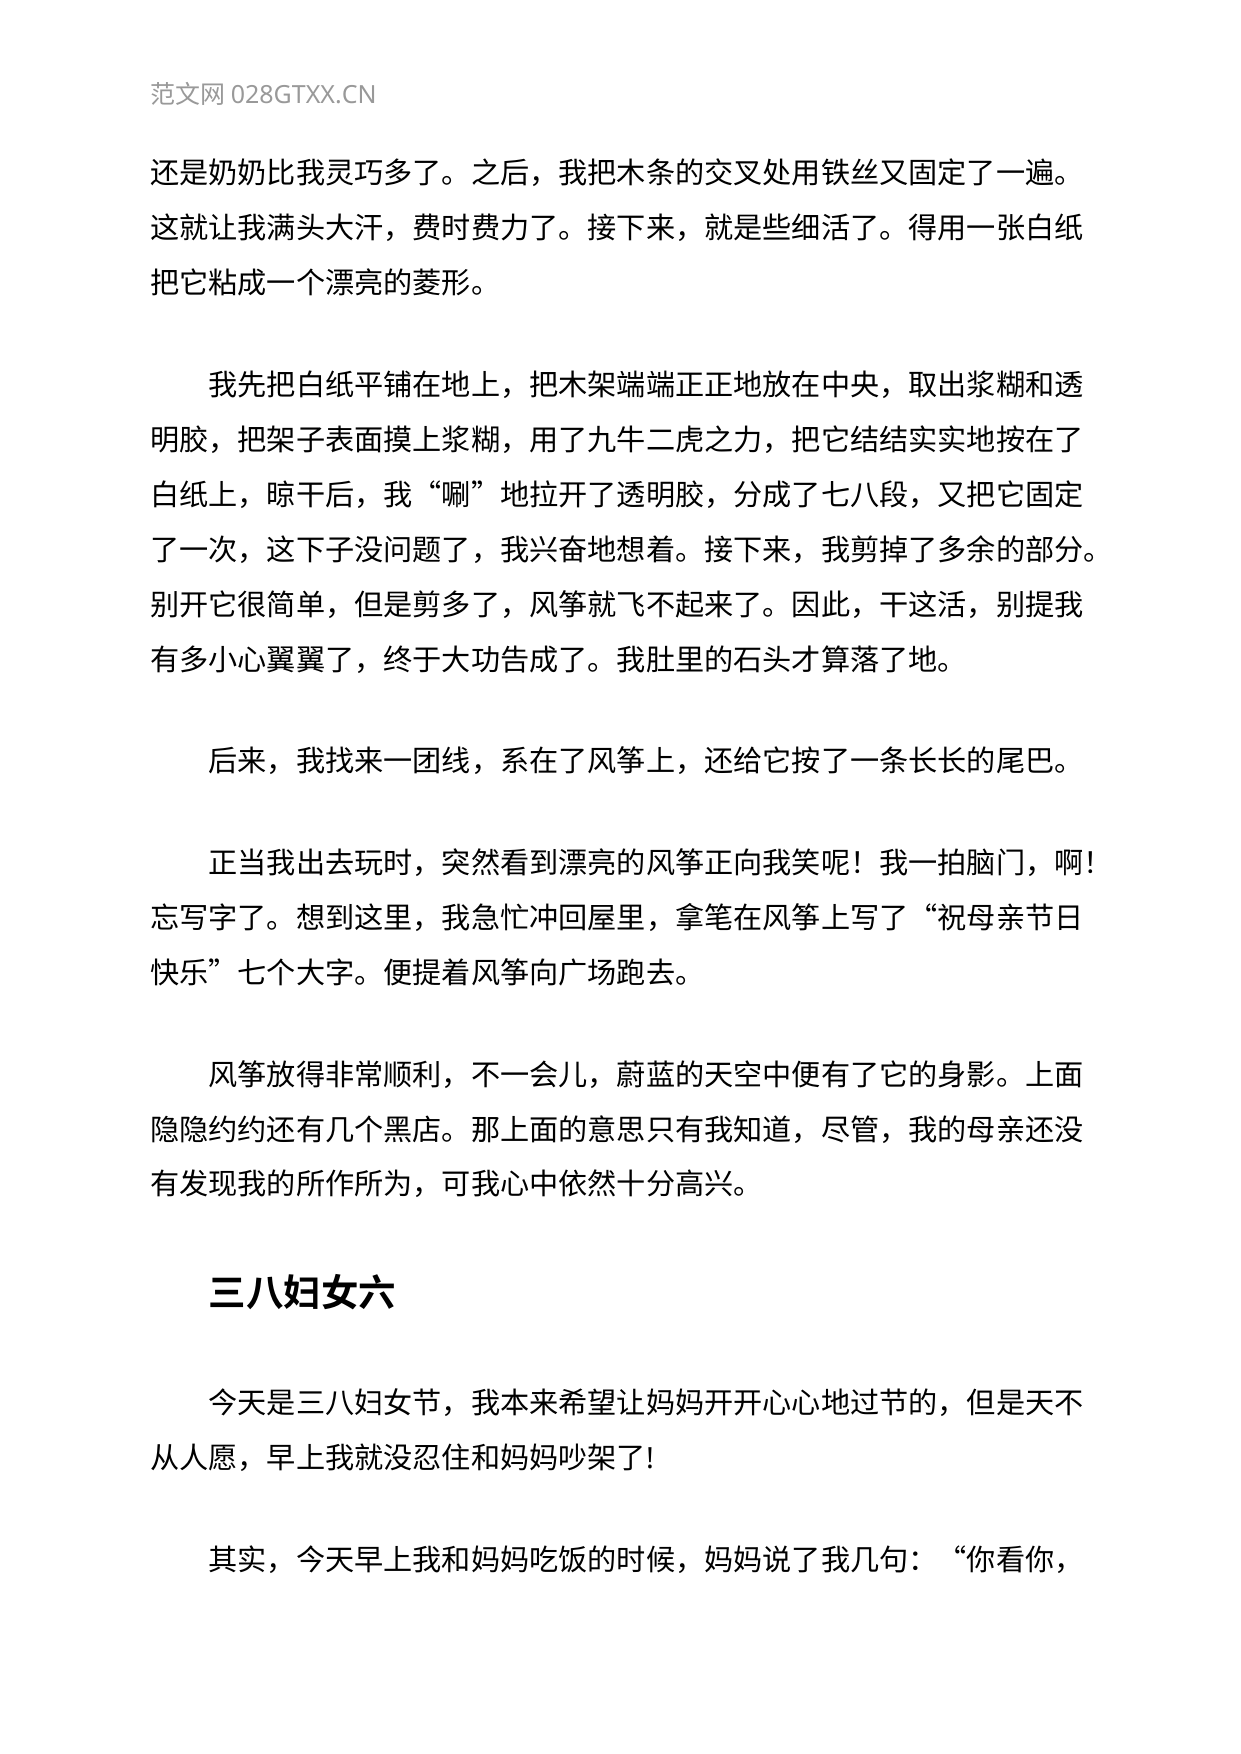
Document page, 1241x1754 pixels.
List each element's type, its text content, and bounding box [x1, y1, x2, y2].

text 风筝放得非常顺利，不一会儿，蔚蓝的天空中便有了它的身影。上面隐隐约约还有几个黑店。那上面的意思只有我知道，尽管，我的母亲还没有发现我的所作所为，可我心中依然十分高兴。 [150, 1051, 1090, 1203]
text 三八妇女六 [150, 1263, 1090, 1317]
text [150, 1537, 1090, 1579]
text 正当我出去玩时，突然看到漂亮的风筝正向我笑呢！我一拍脑门，啊！忘写字了。想到这里，我急忙冲回屋里，拿笔在风筝上写了“祝母亲节日快乐”七个大字。便提着风筝向广场跑去。 [150, 839, 1090, 992]
text 我先把白纸平铺在地上，把木架端端正正地放在中央，取出浆糊和透明胶，把架子表面摸上浆糊，用了九牛二虎之力，把它结结实实地按在了白纸上，晾干后，我“唰”地拉开了透明胶，分成了七八段，又把它固定了一次，这下子没问题了，我兴奋地想着。接下来，我剪掉了多余的部分。别开它很简单，但是剪多了，风筝就飞不起来了。因此，干这活，别提我有多小心翼翼了，终于大功告成了。我肚里的石头才算落了地。 [150, 362, 1090, 678]
text 后来，我找来一团线，系在了风筝上，还给它按了一条长长的尾巴。 [150, 738, 1090, 780]
text 今天是三八妇女节，我本来希望让妈妈开开心心地过节的，但是天不从人愿，早上我就没忍住和妈妈吵架了! [150, 1380, 1090, 1477]
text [150, 150, 1090, 302]
